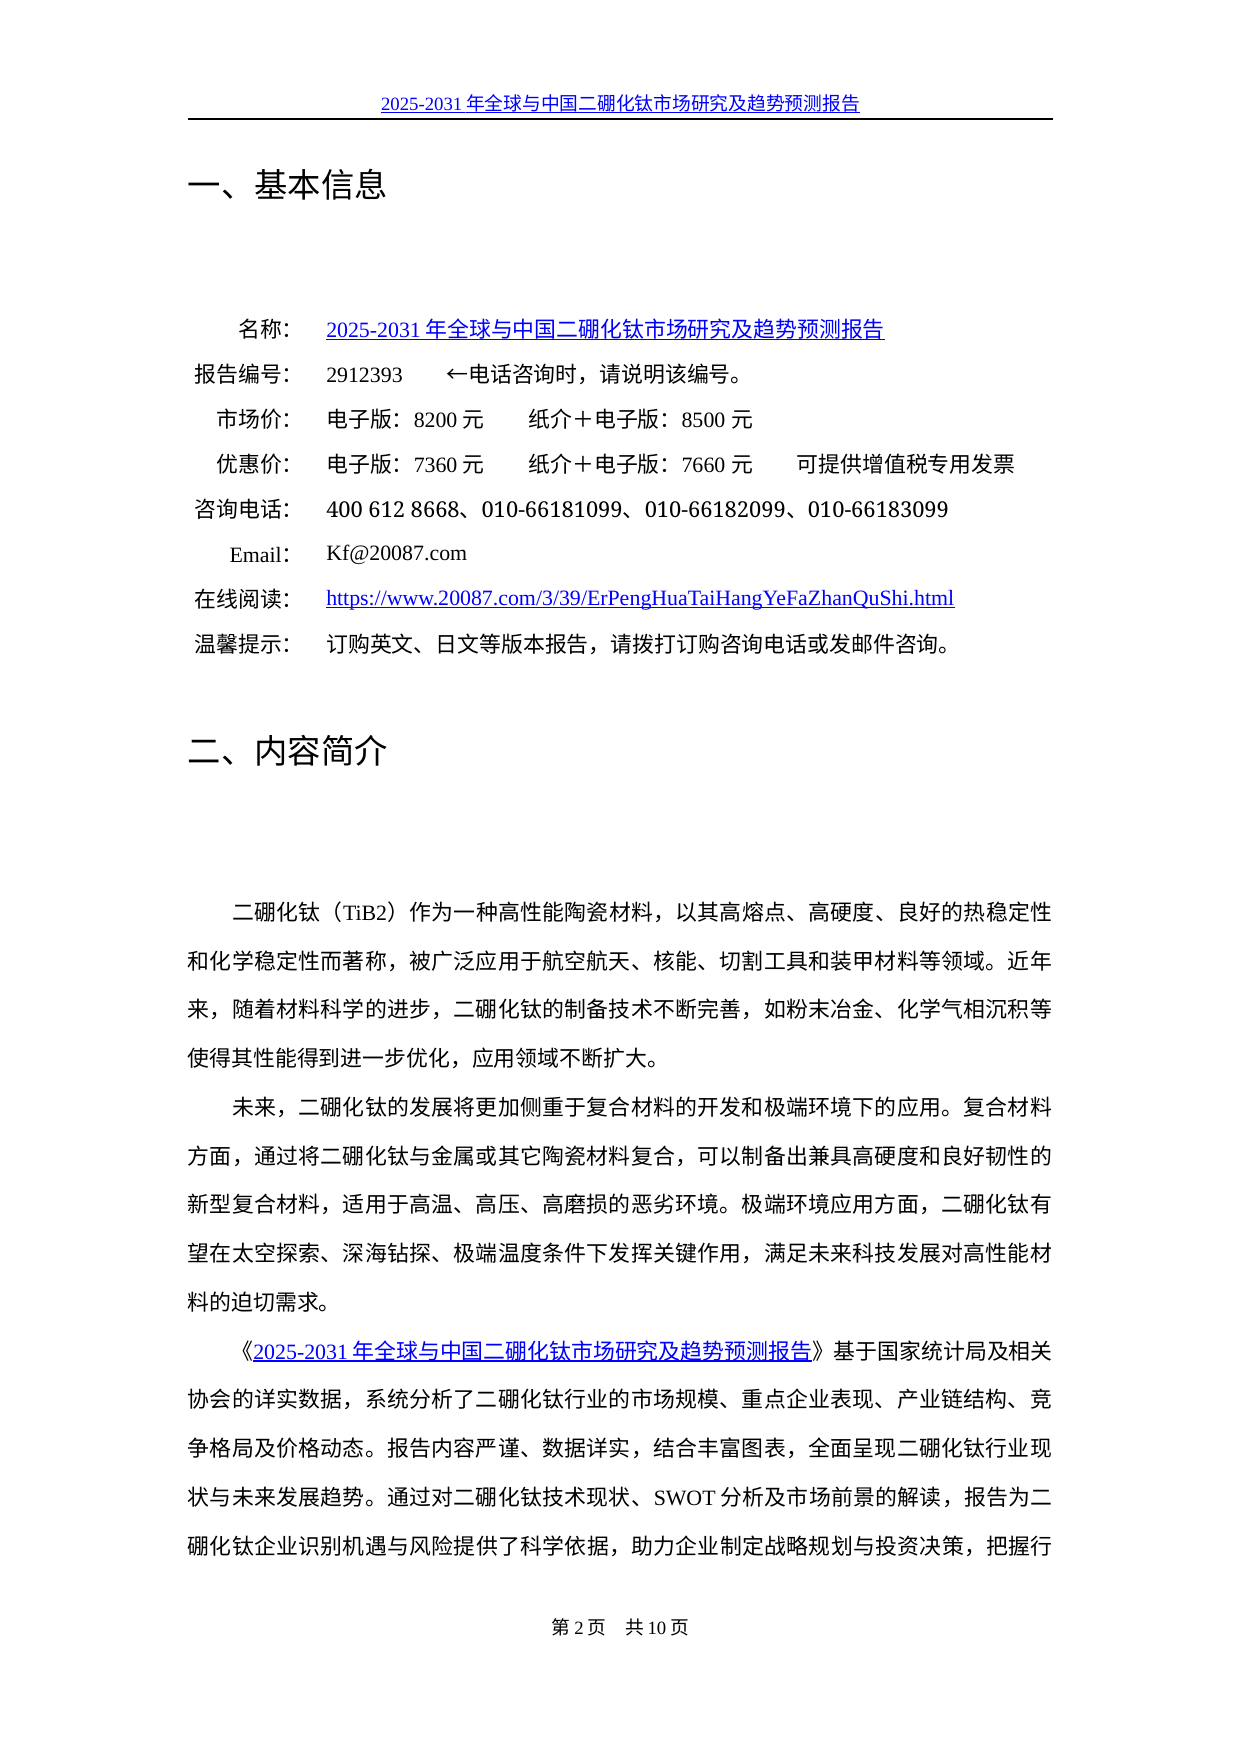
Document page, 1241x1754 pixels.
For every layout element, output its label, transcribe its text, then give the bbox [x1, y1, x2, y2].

table_header 2025-2031年全球与中国二硼化钛市场研究及趋势预测报告 [315, 312, 1073, 357]
table_cell 报告编号： [167, 357, 315, 402]
table_cell 电子版：8200 元 纸介＋电子版：8500 元 [315, 402, 1073, 447]
table_cell Kf@20087.com [315, 537, 1073, 582]
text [187, 894, 1053, 1561]
table_cell 温馨提示： [167, 627, 315, 672]
table_header 名称： [167, 312, 315, 357]
table_cell 电子版：7360 元 纸介＋电子版：7660 元 可提供增值税专用发票 [315, 447, 1073, 492]
table_cell 订购英文、日文等版本报告，请拨打订购咨询电话或发邮件咨询。 [315, 627, 1073, 672]
table_cell 在线阅读： [167, 582, 315, 627]
table_cell 咨询电话： [167, 492, 315, 537]
title 一、基本信息 [187, 150, 1053, 215]
table_cell 优惠价： [167, 447, 315, 492]
table_cell [315, 582, 1073, 627]
table_cell Email： [167, 537, 315, 582]
table_cell 2912393 ←电话咨询时，请说明该编号。 [315, 357, 1073, 402]
title 二、内容简介 [187, 717, 1053, 782]
table_cell 市场价： [167, 402, 315, 447]
table_cell 400 612 8668、010-66181099、010-66182099、010-66183099 [315, 492, 1073, 537]
